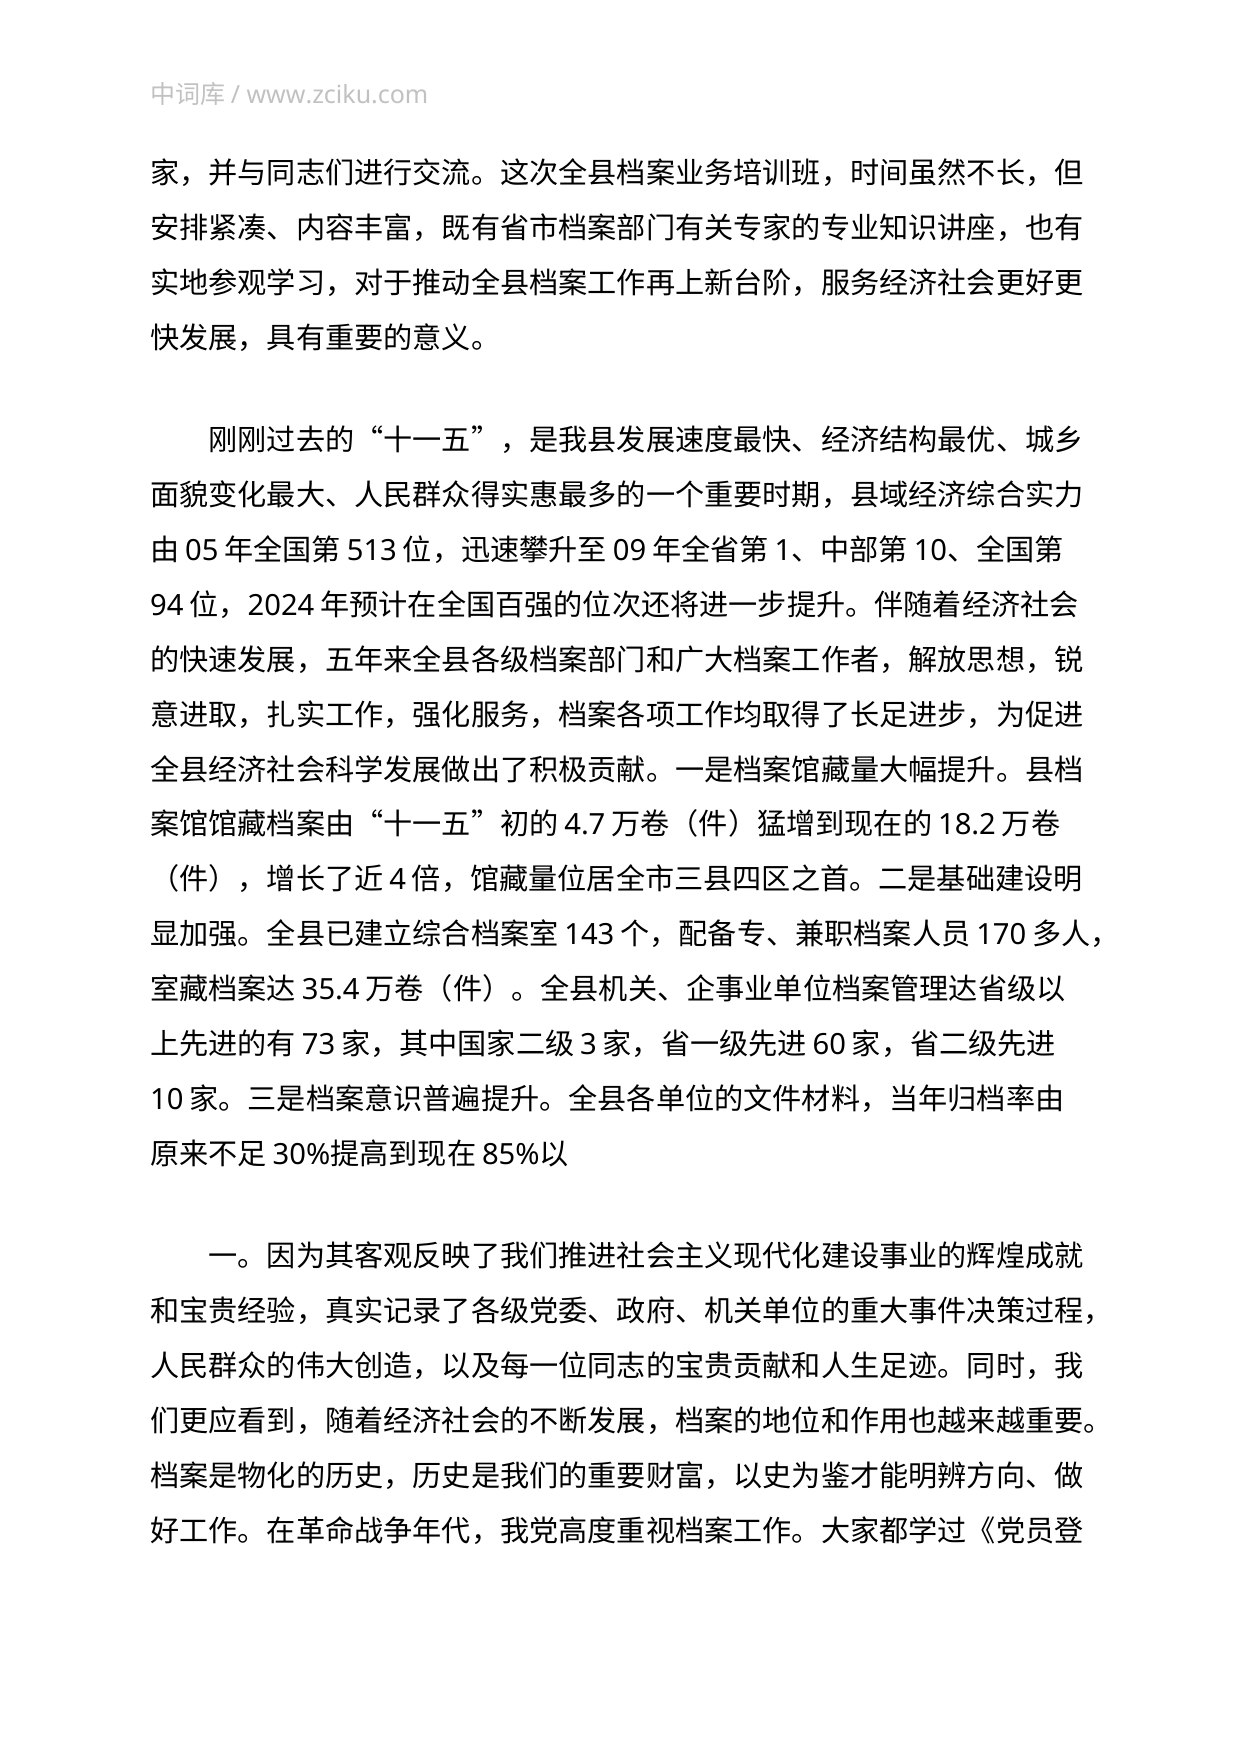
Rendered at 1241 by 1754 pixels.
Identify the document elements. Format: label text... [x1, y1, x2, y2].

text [150, 150, 1090, 357]
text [150, 1233, 1090, 1550]
text 刚刚过去的“十一五”，是我县发展速度最快、经济结构最优、城乡面貌变化最大、人民群众得实惠最多的一个重要时期，县域经济综合实力由05年全国第513位，迅速攀升至09年全省第1、中部第10、全国第94位，2024年预计在全国百强的位次还将进一步提升。伴随着经济社会的快速发展，五年来全县各级档案部门和广大档案工作者，解放思想，锐意进取，扎实工作，强化服务，档案各项工作均取得了长足进步，为促进全县经济社会科学发展做出了积极贡献。一是档案馆藏量大幅提升。县档案馆馆藏档案由“十一五”初的4.7万卷（件）猛增到现在的18.2万卷（件），增长了近4倍，馆藏量位居全市三县四区之首。二是基础建设明显加强。全县已建立综合档案室143个，配备专、兼职档案人员170多人，室藏档案达35.4万卷（件）。全县机关、企事业单位档案管理达省级以上先进的有73家，其中国家二级3家，省一级先进60家，省二级先进10家。三是档案意识普遍提升。全县各单位的文件材料，当年归档率由原来不足30%提高到现在85%以 [150, 416, 1090, 1173]
